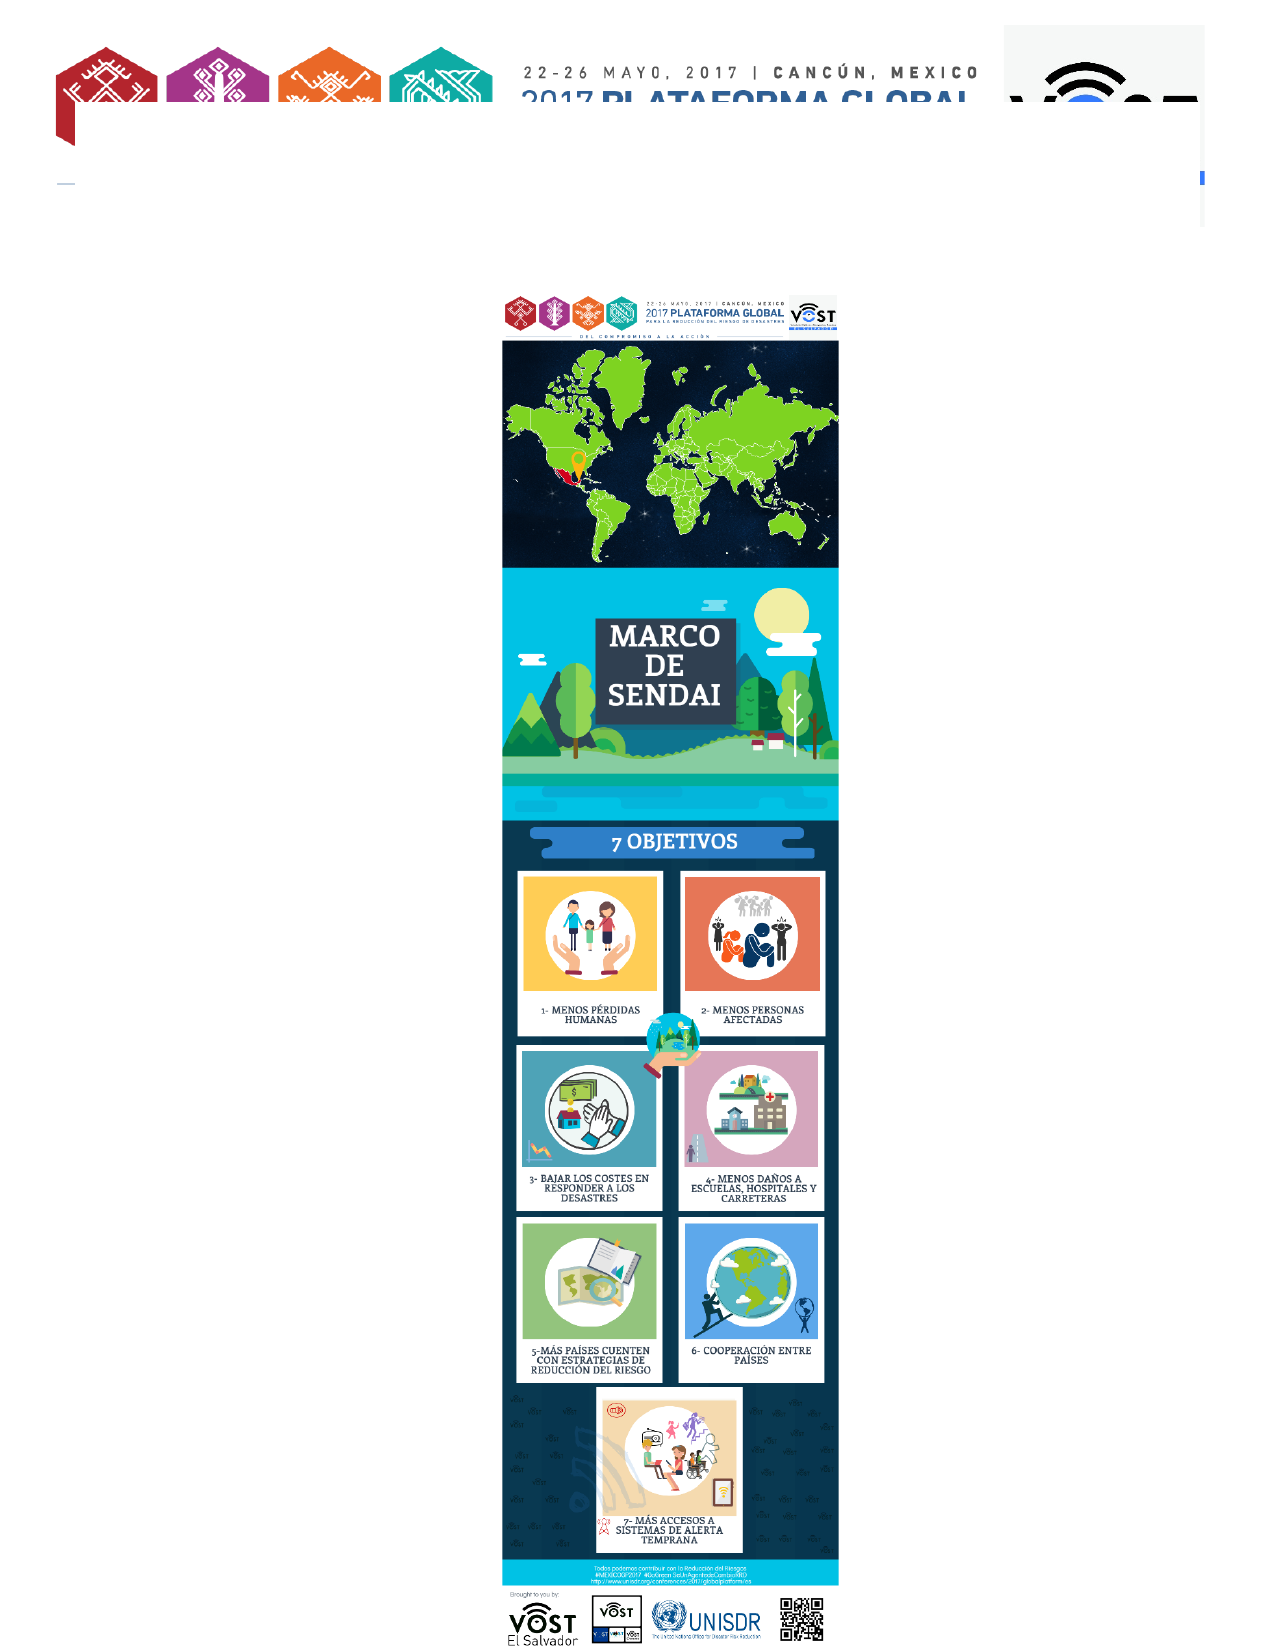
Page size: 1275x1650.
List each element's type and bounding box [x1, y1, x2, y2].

picture [501, 295, 839, 1645]
picture [1003, 25, 1205, 227]
picture [55, 46, 977, 191]
